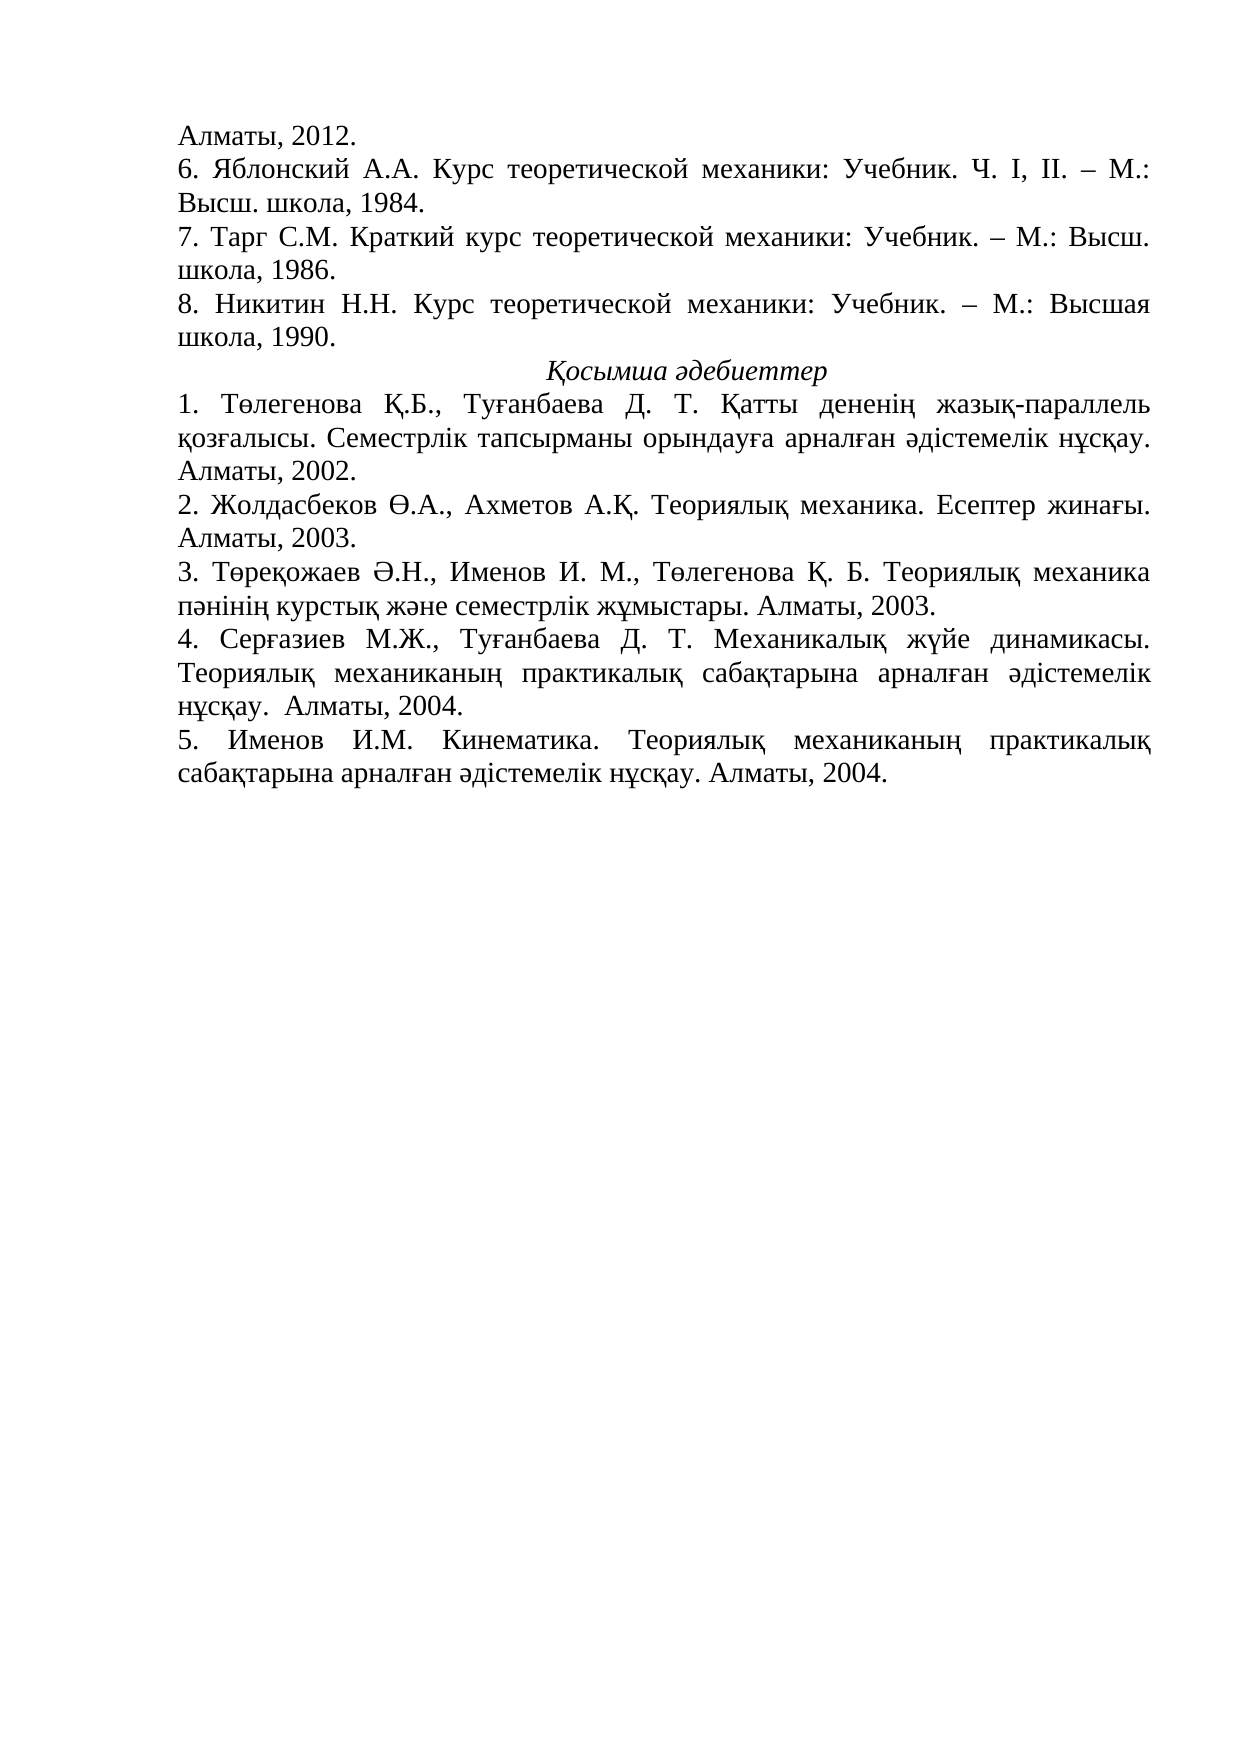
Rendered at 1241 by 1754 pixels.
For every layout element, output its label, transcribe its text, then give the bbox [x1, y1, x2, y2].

text 4. Серғазиев М.Ж., Туғанбаева Д. Т. Механикалық жүйе динамикасы. Теориялық механиканың практикалық сабақтарына арналған әдістемелік нұсқау. Алматы, 2004. [177, 621, 1152, 722]
text 1. Төлегенова Қ.Б., Туғанбаева Д. Т. Қатты дененің жазық-параллель қозғалысы. Семестрлік тапсырманы орындауға арналған әдістемелік нұсқау. Алматы, 2002. [177, 386, 1152, 487]
text 5. Именов И.М. Кинематика. Теориялық механиканың практикалық сабақтарына арналған әдістемелік нұсқау. Алматы, 2004. [177, 722, 1152, 789]
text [177, 118, 1152, 152]
text Қосымша әдебиеттер [177, 353, 1152, 386]
text 8. Никитин Н.Н. Курс теоретической механики: Учебник. – М.: Высшая школа, 1990. [177, 286, 1152, 353]
text 6. Яблонский А.А. Курс теоретической механики: Учебник. Ч. I, II. – М.: Высш. школа, 1984. [177, 152, 1152, 219]
text 3. Төреқожаев Ә.Н., Именов И. М., Төлегенова Қ. Б. Теориялық механика пәнінің курстық және семестрлік жұмыстары. Алматы, 2003. [177, 554, 1152, 621]
text 2. Жолдасбеков Ө.А., Ахметов А.Қ. Теориялық механика. Есептер жинағы. Алматы, 2003. [177, 487, 1152, 554]
text 7. Тарг С.М. Краткий курс теоретической механики: Учебник. – М.: Высш. школа, 1986. [177, 219, 1152, 286]
